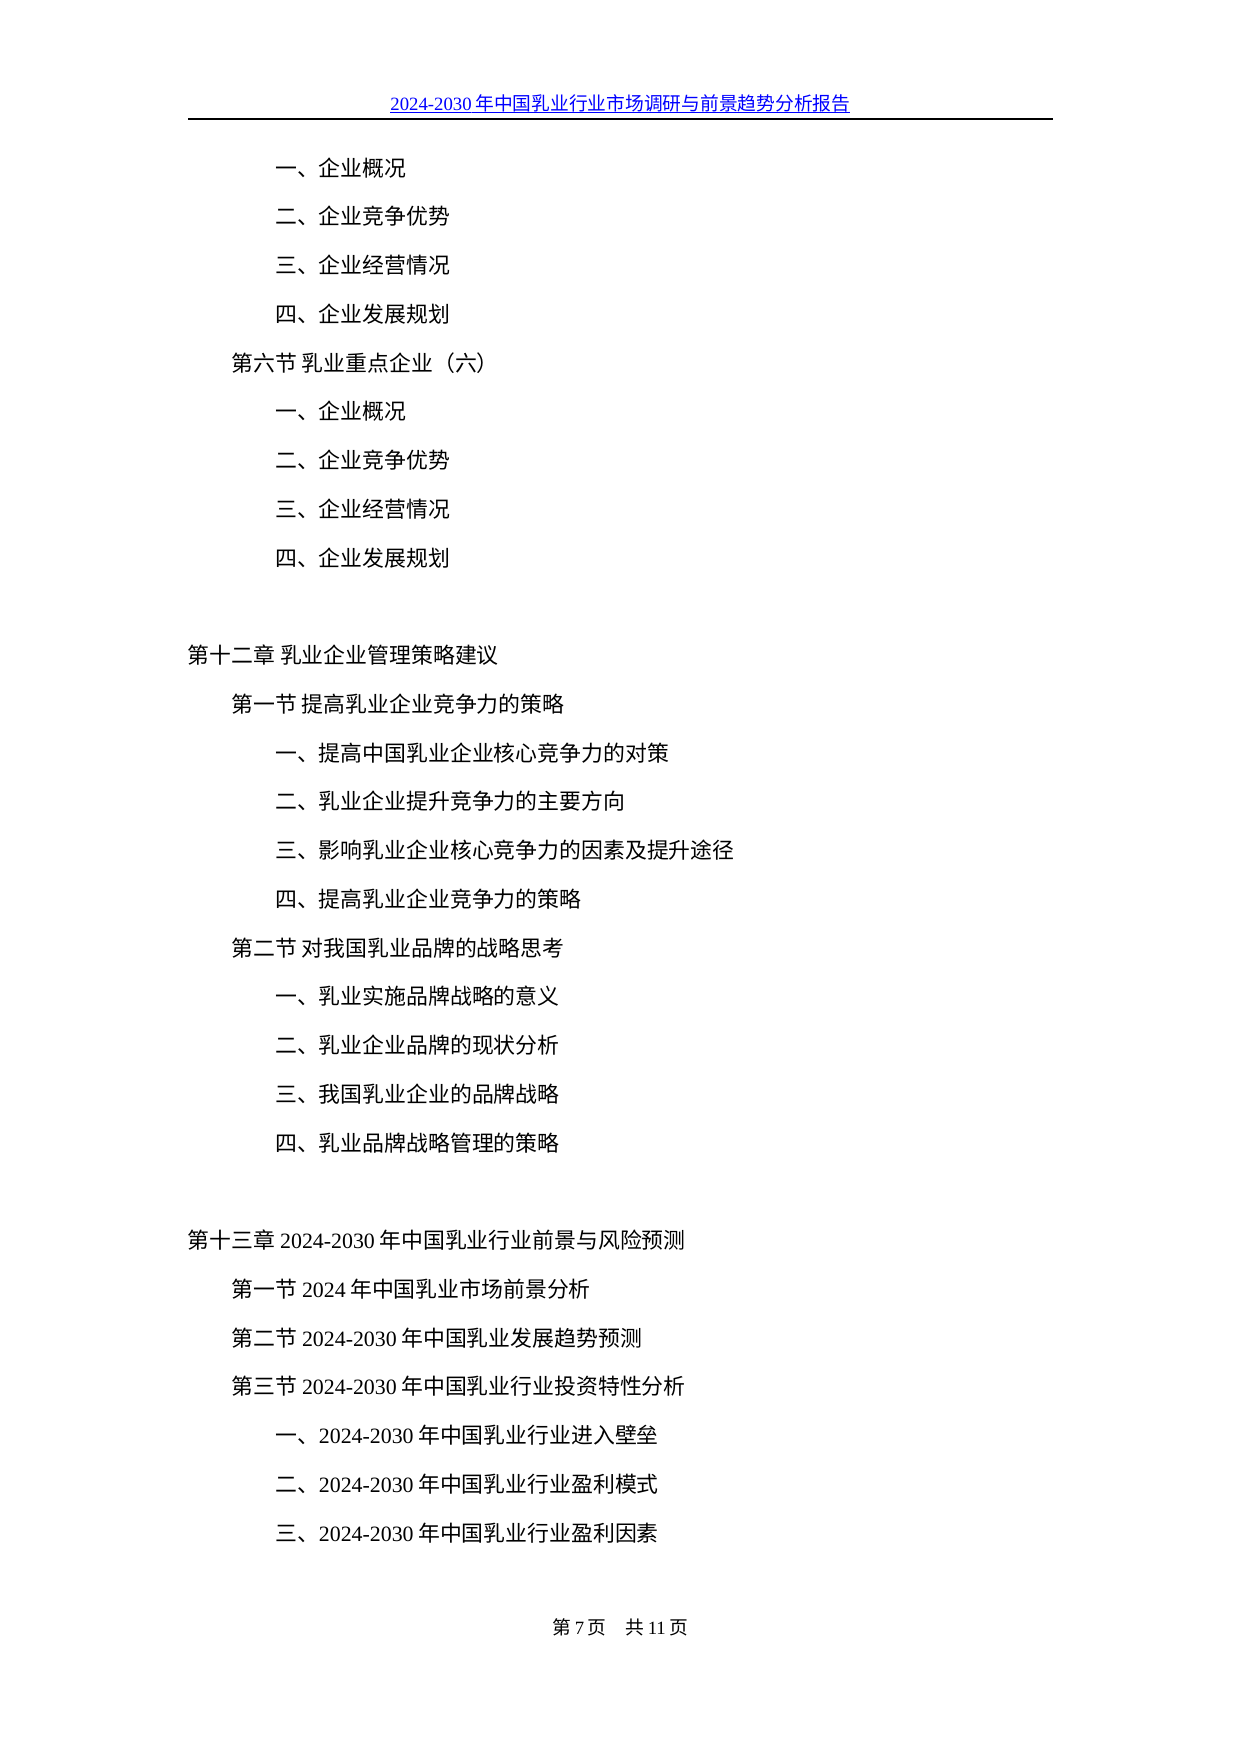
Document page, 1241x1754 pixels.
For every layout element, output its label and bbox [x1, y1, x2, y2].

text [187, 150, 1053, 1548]
